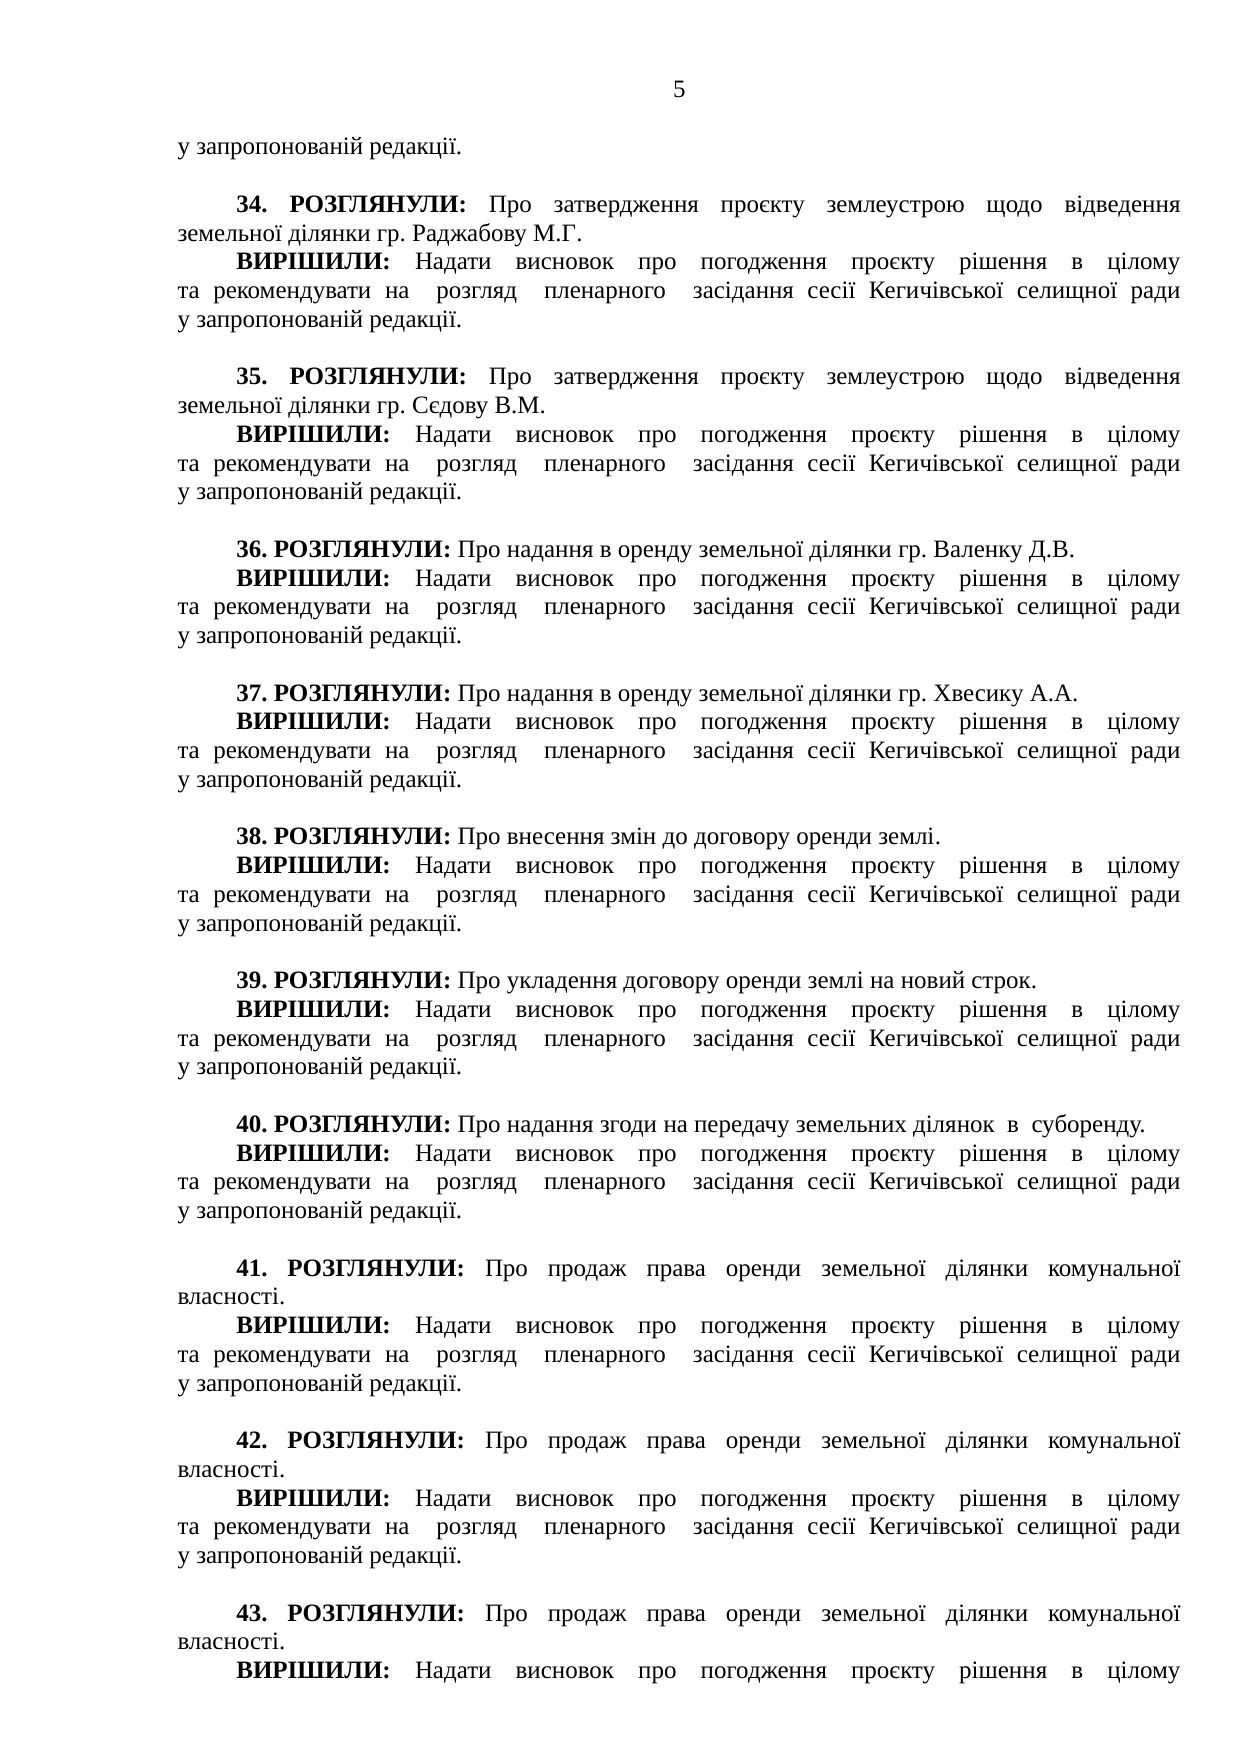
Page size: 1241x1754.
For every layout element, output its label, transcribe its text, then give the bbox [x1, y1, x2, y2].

text 34. РОЗГЛЯНУЛИ: Про затвердження проєкту землеустрою щодо відведення земельної ділянки гр. Раджабову М.Г. [177, 189, 1181, 246]
text 41. РОЗГЛЯНУЛИ: Про продаж права оренди земельної ділянки комунальної власності. [177, 1253, 1181, 1310]
text 38. РОЗГЛЯНУЛИ: Про внесення змін до договору оренди землі. [177, 821, 1181, 850]
text 42. РОЗГЛЯНУЛИ: Про продаж права оренди земельної ділянки комунальної власності. [177, 1425, 1181, 1483]
text 37. РОЗГЛЯНУЛИ: Про надання в оренду земельної ділянки гр. Хвесику А.А. [177, 678, 1181, 706]
text 40. РОЗГЛЯНУЛИ: Про надання згоди на передачу земельних ділянок в суборенду. [177, 1109, 1181, 1138]
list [177, 1655, 1181, 1684]
text 35. РОЗГЛЯНУЛИ: Про затвердження проєкту землеустрою щодо відведення земельної ділянки гр. Сєдову В.М. [177, 361, 1181, 419]
text 36. РОЗГЛЯНУЛИ: Про надання в оренду земельної ділянки гр. Валенку Д.В. [177, 534, 1181, 563]
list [177, 131, 1181, 160]
text 39. РОЗГЛЯНУЛИ: Про укладення договору оренди землі на новий строк. [177, 965, 1181, 994]
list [177, 1483, 1181, 1569]
text 43. РОЗГЛЯНУЛИ: Про продаж права оренди земельної ділянки комунальної власності. [177, 1598, 1181, 1655]
